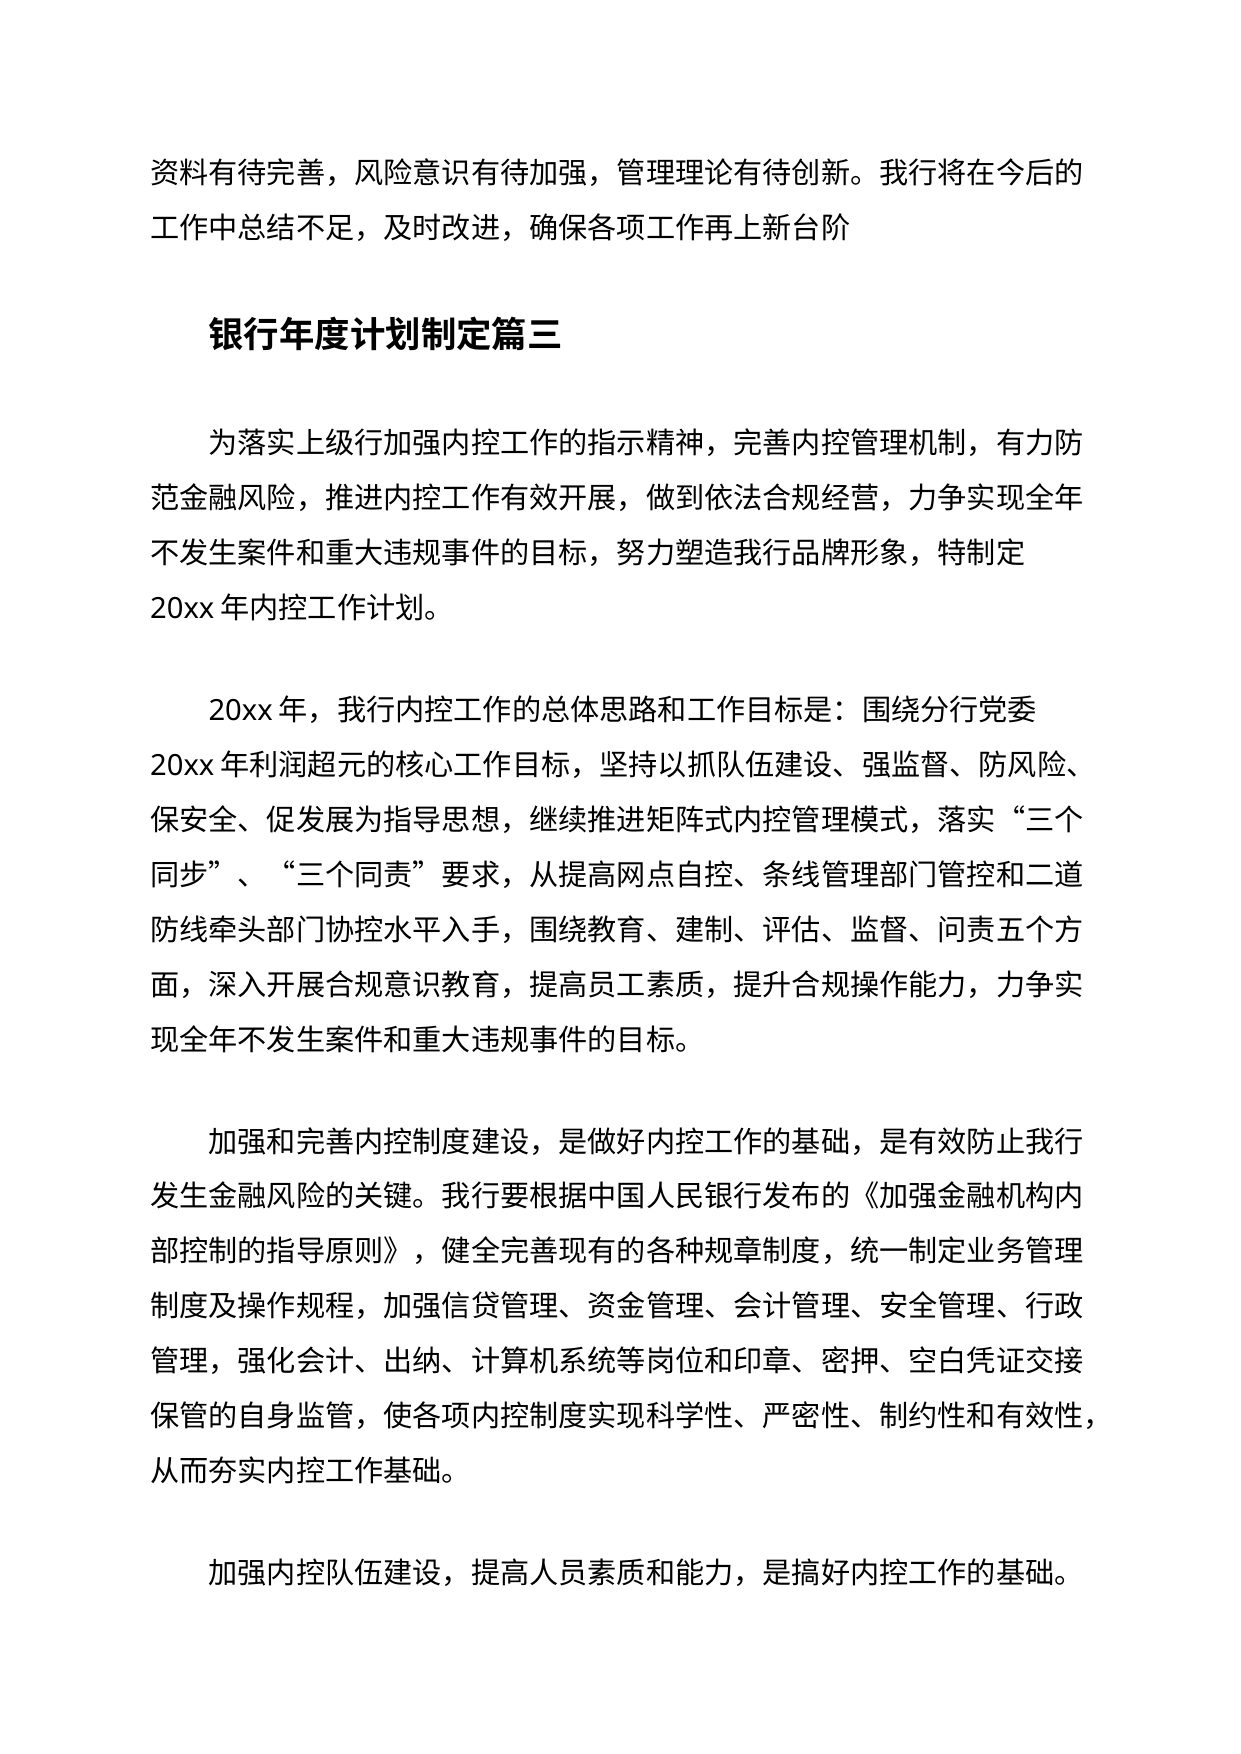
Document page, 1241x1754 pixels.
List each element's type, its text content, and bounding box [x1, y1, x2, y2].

text 银行年度计划制定篇三 [150, 307, 1090, 358]
text 为落实上级行加强内控工作的指示精神，完善内控管理机制，有力防范金融风险，推进内控工作有效开展，做到依法合规经营，力争实现全年不发生案件和重大违规事件的目标，努力塑造我行品牌形象，特制定20xx年内控工作计划。 [150, 420, 1090, 627]
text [150, 1549, 1090, 1592]
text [150, 150, 1090, 247]
text 20xx年，我行内控工作的总体思路和工作目标是：围绕分行党委20xx年利润超元的核心工作目标，坚持以抓队伍建设、强监督、防风险、保安全、促发展为指导思想，继续推进矩阵式内控管理模式，落实“三个同步”、“三个同责”要求，从提高网点自控、条线管理部门管控和二道防线牵头部门协控水平入手，围绕教育、建制、评估、监督、问责五个方面，深入开展合规意识教育，提高员工素质，提升合规操作能力，力争实现全年不发生案件和重大违规事件的目标。 [150, 687, 1090, 1059]
text 加强和完善内控制度建设，是做好内控工作的基础，是有效防止我行发生金融风险的关键。我行要根据中国人民银行发布的《加强金融机构内部控制的指导原则》，健全完善现有的各种规章制度，统一制定业务管理制度及操作规程，加强信贷管理、资金管理、会计管理、安全管理、行政管理，强化会计、出纳、计算机系统等岗位和印章、密押、空白凭证交接保管的自身监管，使各项内控制度实现科学性、严密性、制约性和有效性，从而夯实内控工作基础。 [150, 1118, 1090, 1490]
